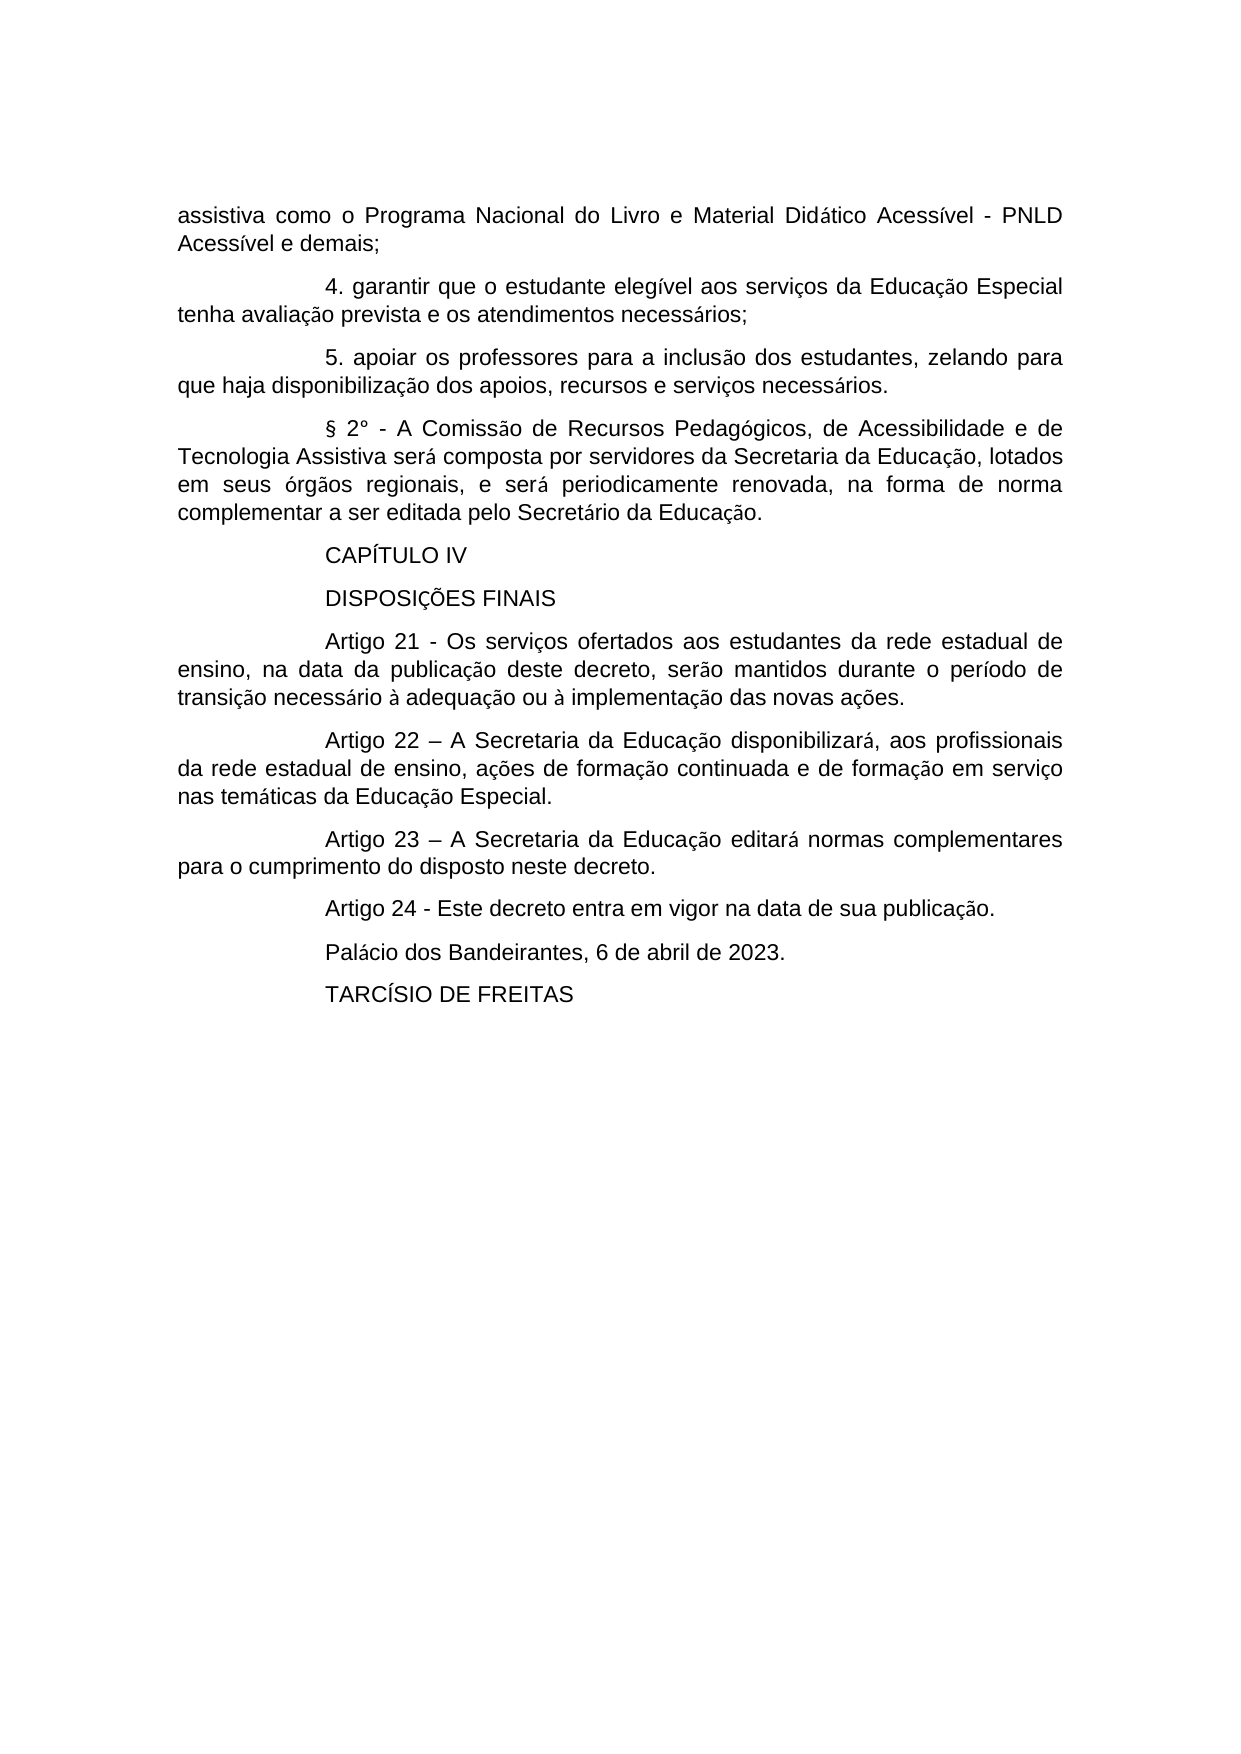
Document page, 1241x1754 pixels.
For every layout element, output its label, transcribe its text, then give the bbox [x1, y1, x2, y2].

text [177, 201, 1063, 257]
text CAPÍTULO IV [177, 541, 1063, 569]
text Artigo 22 – A Secretaria da Educação disponibilizará, aos profissionais da rede estadual de ensino, ações de formação continuada e de formação em serviço nas temáticas da Educação Especial. [177, 726, 1063, 810]
text Artigo 24 - Este decreto entra em vigor na data de sua publicação. [177, 894, 1063, 923]
text TARCÍSIO DE FREITAS [177, 981, 1063, 1009]
text Artigo 21 - Os serviços ofertados aos estudantes da rede estadual de ensino, na data da publicação deste decreto, serão mantidos durante o período de transição necessário à adequação ou à implementação das novas ações. [177, 627, 1063, 711]
text Palácio dos Bandeirantes, 6 de abril de 2023. [177, 938, 1063, 966]
text § 2º - A Comissão de Recursos Pedagógicos, de Acessibilidade e de Tecnologia Assistiva será composta por servidores da Secretaria da Educação, lotados em seus órgãos regionais, e será periodicamente renovada, na forma de norma complementar a ser editada pelo Secretário da Educação. [177, 414, 1063, 526]
text DISPOSIÇÕES FINAIS [177, 584, 1063, 612]
text 4. garantir que o estudante elegível aos serviços da Educação Especial tenha avaliação prevista e os atendimentos necessários; [177, 272, 1063, 328]
text 5. apoiar os professores para a inclusão dos estudantes, zelando para que haja disponibilização dos apoios, recursos e serviços necessários. [177, 343, 1063, 399]
text Artigo 23 – A Secretaria da Educação editará normas complementares para o cumprimento do disposto neste decreto. [177, 825, 1063, 879]
